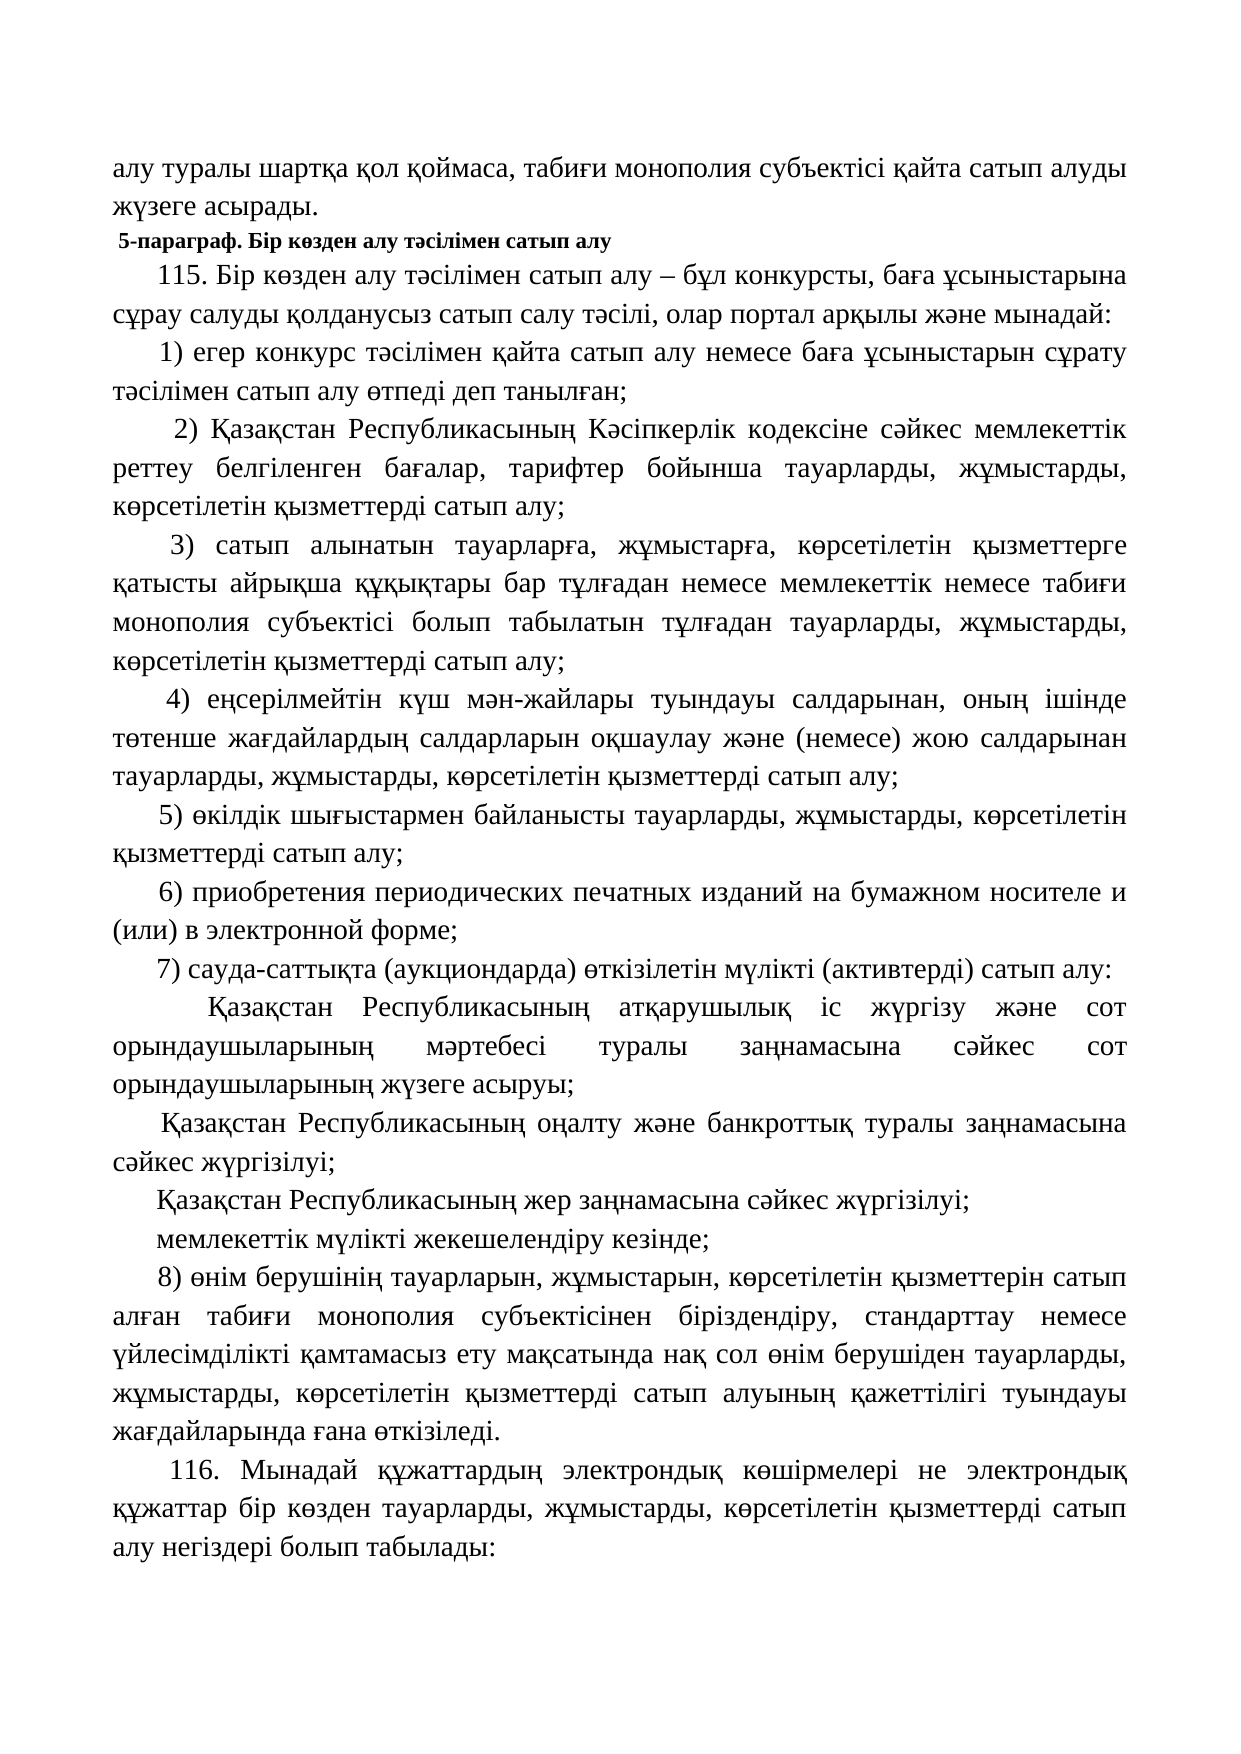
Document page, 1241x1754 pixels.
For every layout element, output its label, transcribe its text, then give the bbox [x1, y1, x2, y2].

text Қазақстан Республикасының жер заңнамасына сәйкес жүргізілуі; [112, 1182, 1128, 1216]
text мемлекеттік мүлікті жекешелендіру кезінде; [112, 1221, 1128, 1254]
text 8) өнім берушінің тауарларын, жұмыстарын, көрсетілетін қызметтерін сатып алған табиғи монополия субъектісінен біріздендіру, стандарттау немесе үйлесімділікті қамтамасыз ету мақсатында нақ сол өнім берушіден тауарларды, жұмыстарды, көрсетілетін қызметтерді сатып алуының қажеттілігі туындауы жағдайларында ғана өткізіледі. [112, 1259, 1128, 1447]
text 3) сатып алынатын тауарларға, жұмыстарға, көрсетілетін қызметтерге қатысты айрықша құқықтары бар тұлғадан немесе мемлекеттік немесе табиғи монополия субъектісі болып табылатын тұлғадан тауарларды, жұмыстарды, көрсетілетін қызметтерді сатып алу; [112, 527, 1128, 676]
text 115. Бір көзден алу тәсілімен сатып алу – бұл конкурсты, баға ұсыныстарына сұрау салуды қолданусыз сатып салу тәсілі, олар портал арқылы және мынадай: [112, 257, 1128, 329]
text 1) егер конкурс тәсілімен қайта сатып алу немесе баға ұсыныстарын сұрату тәсілімен сатып алу өтпеді деп танылған; [112, 334, 1128, 406]
text 5-параграф. Бір көзден алу тәсілімен сатып алу [112, 227, 1128, 253]
text 116. Мынадай құжаттардың электрондық көшірмелері не электрондық құжаттар бір көзден тауарларды, жұмыстарды, көрсетілетін қызметтерді сатып алу негіздері болып табылады: [112, 1452, 1128, 1563]
text 4) еңсерілмейтін күш мән-жайлары туындауы салдарынан, оның ішінде төтенше жағдайлардың салдарларын оқшаулау және (немесе) жою салдарынан тауарларды, жұмыстарды, көрсетілетін қызметтерді сатып алу; [112, 681, 1128, 792]
text Қазақстан Республикасының оңалту және банкроттық туралы заңнамасына сәйкес жүргізілуі; [112, 1105, 1128, 1177]
text 7) сауда-саттықта (аукциондарда) өткізілетін мүлікті (активтерді) сатып алу: [112, 951, 1128, 984]
text 6) приобретения периодических печатных изданий на бумажном носителе и (или) в электронной форме; [112, 874, 1128, 946]
text 5) өкілдік шығыстармен байланысты тауарларды, жұмыстарды, көрсетілетін қызметтерді сатып алу; [112, 797, 1128, 869]
text Қазақстан Республикасының атқарушылық іс жүргізу және сот орындаушыларының мәртебесі туралы заңнамасына сәйкес сот орындаушыларының жүзеге асыруы; [112, 989, 1128, 1100]
